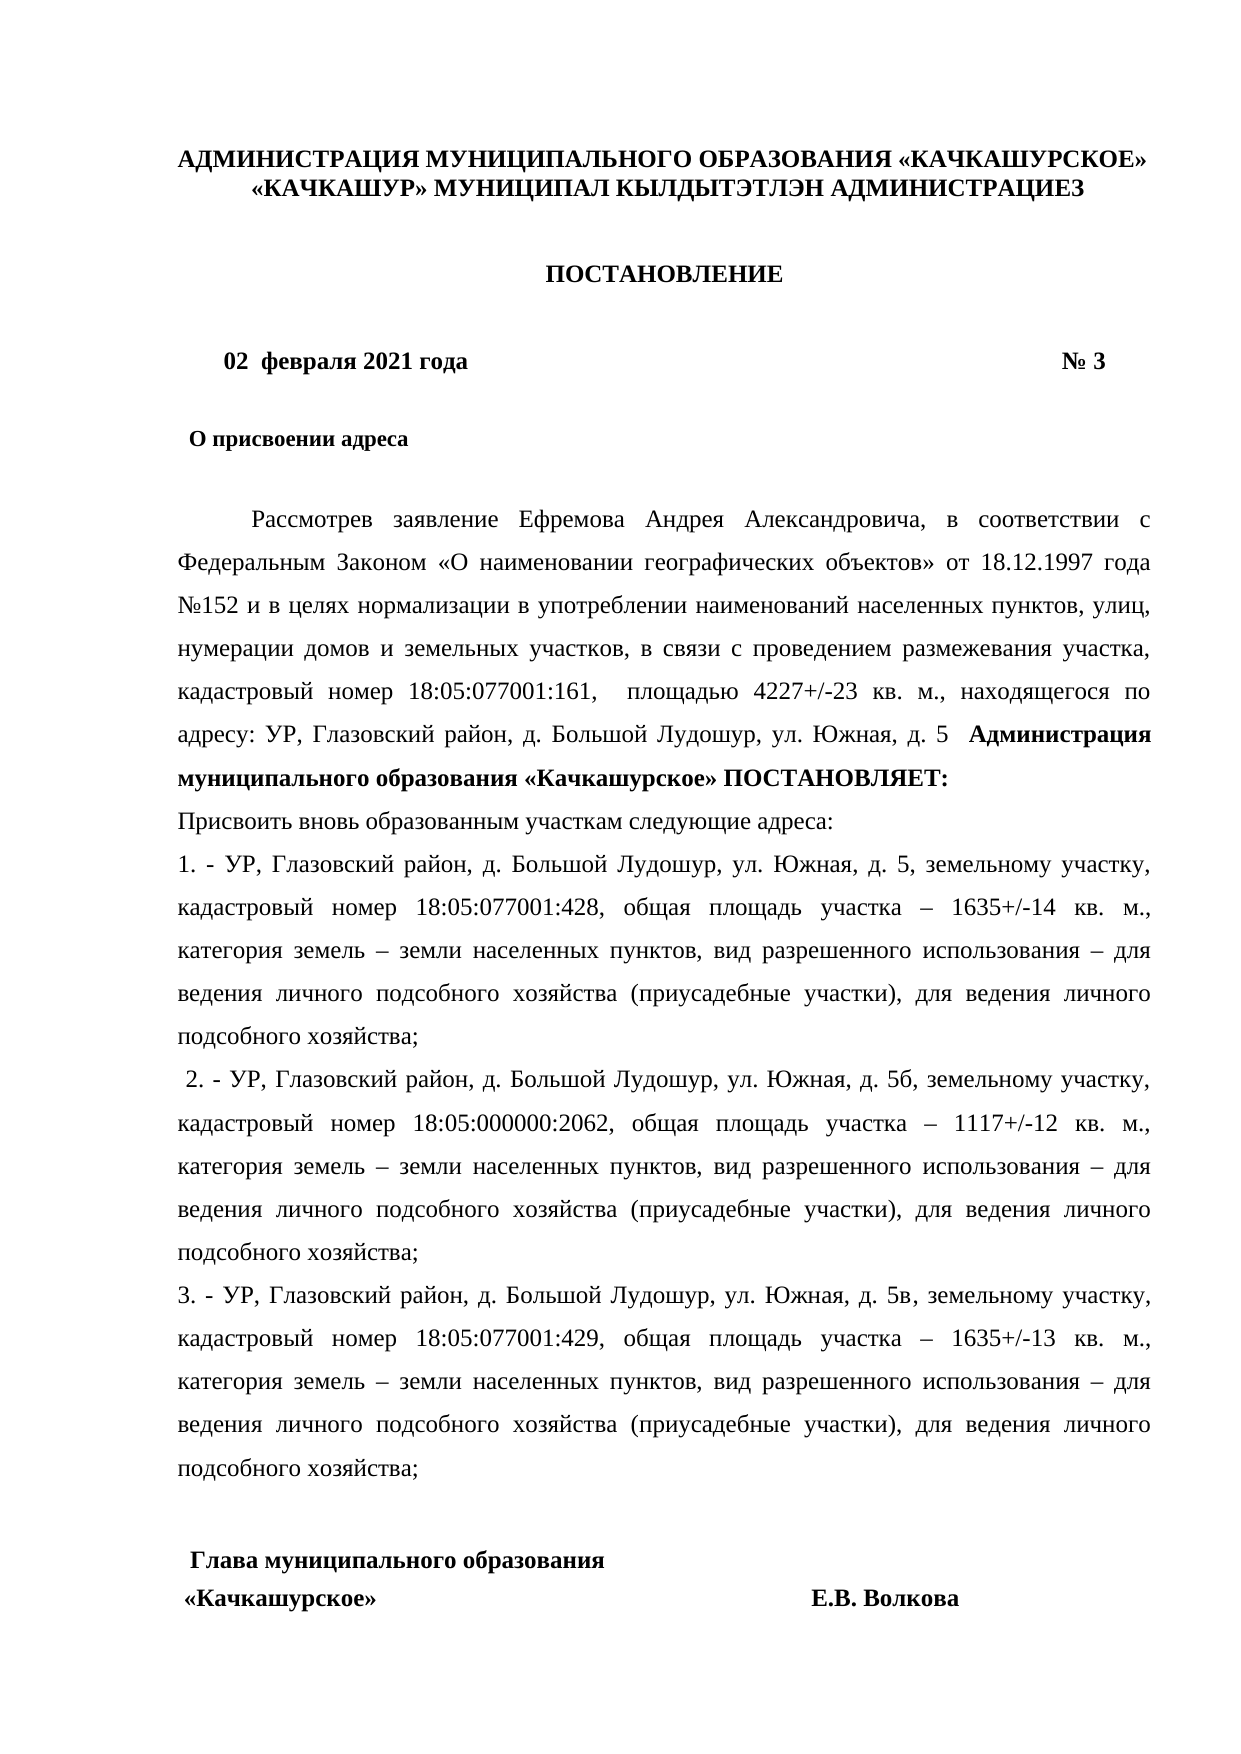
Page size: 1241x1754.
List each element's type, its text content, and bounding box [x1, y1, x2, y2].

text Присвоить вновь образованным участкам следующие адреса: [177, 806, 1152, 834]
text ПОСТАНОВЛЕНИЕ [177, 259, 1152, 288]
text 2. - УР, Глазовский район, д. Большой Лудошур, ул. Южная, д. 5б, земельному участку, кадастровый номер 18:05:000000:2062, общая площадь участка – 1117+/-12 кв. м., категория земель – земли населенных пунктов, вид разрешенного использования – для ведения личного подсобного хозяйства (приусадебные участки), для ведения личного подсобного хозяйства; [177, 1064, 1152, 1266]
text 3. - УР, Глазовский район, д. Большой Лудошур, ул. Южная, д. 5в, земельному участку, кадастровый номер 18:05:077001:429, общая площадь участка – 1635+/-13 кв. м., категория земель – земли населенных пунктов, вид разрешенного использования – для ведения личного подсобного хозяйства (приусадебные участки), для ведения личного подсобного хозяйства; [177, 1280, 1152, 1481]
text АДМИНИСТРАЦИЯ МУНИЦИПАЛЬНОГО ОБРАЗОВАНИЯ «КАЧКАШУРСКОЕ» [177, 144, 1152, 173]
text Рассмотрев заявление Ефремова Андрея Александровича, в соответствии с Федеральным Законом «О наименовании географических объектов» от 18.12.1997 года №152 и в целях нормализации в употреблении наименований населенных пунктов, улиц, нумерации домов и земельных участков, в связи с проведением размежевания участка, кадастровый номер 18:05:077001:161, площадью 4227+/-23 кв. м., находящегося по адресу: УР, Глазовский район, д. Большой Лудошур, ул. Южная, д. 5 Администрация муниципального образования «Качкашурское» ПОСТАНОВЛЯЕТ: [177, 504, 1152, 791]
text Глава муниципального образования [177, 1539, 1152, 1576]
text О присвоении адреса [177, 425, 1152, 451]
text «Качкашурское» Е.В. Волкова [177, 1576, 1152, 1614]
text 1. - УР, Глазовский район, д. Большой Лудошур, ул. Южная, д. 5, земельному участку, кадастровый номер 18:05:077001:428, общая площадь участка – 1635+/-14 кв. м., категория земель – земли населенных пунктов, вид разрешенного использования – для ведения личного подсобного хозяйства (приусадебные участки), для ведения личного подсобного хозяйства; [177, 849, 1152, 1050]
text «КАЧКАШУР» МУНИЦИПАЛ КЫЛДЫТЭТЛЭН АДМИНИСТРАЦИЕЗ [177, 173, 1152, 202]
text 02 февраля 2021 года № 3 [177, 346, 1152, 374]
